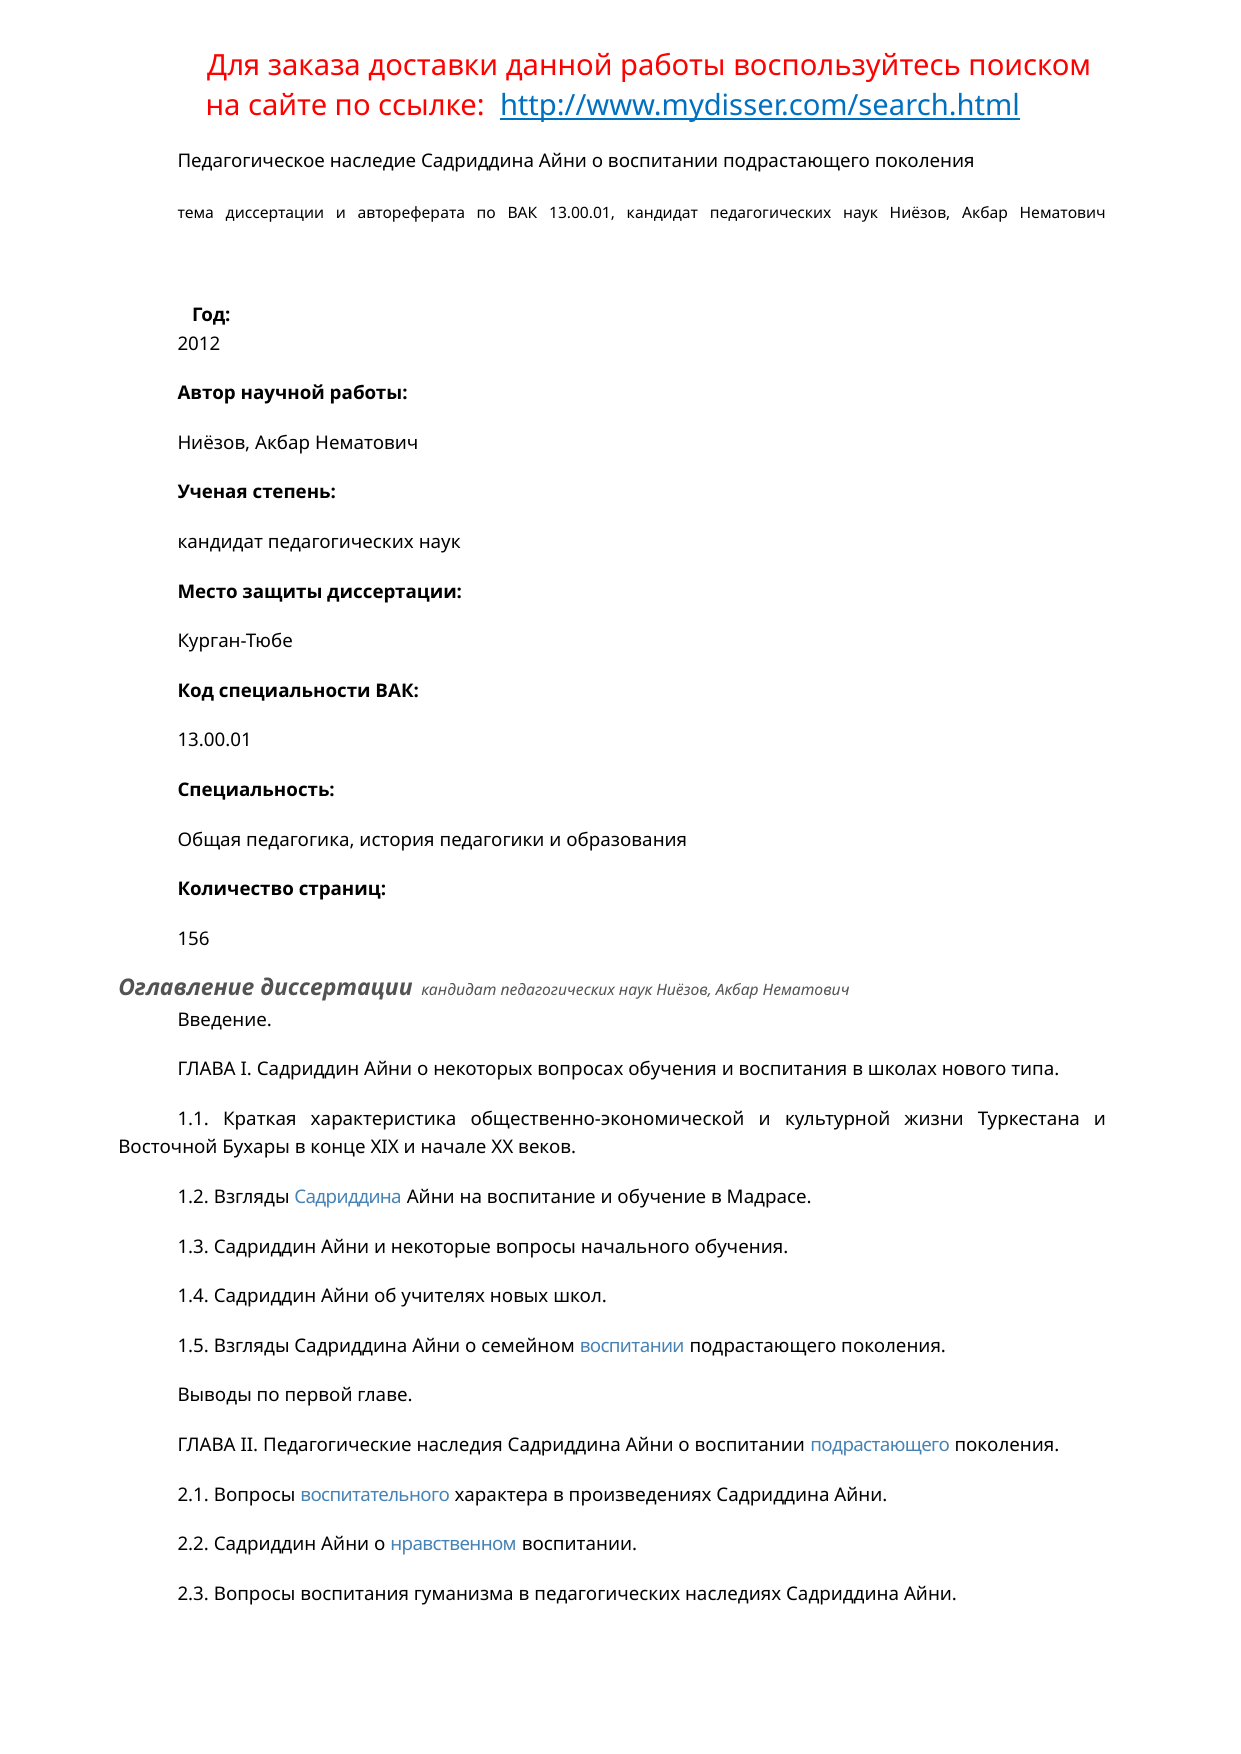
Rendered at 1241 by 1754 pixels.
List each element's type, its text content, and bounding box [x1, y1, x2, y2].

text Специальность: [118, 773, 1107, 802]
text Общая педагогика, история педагогики и образования [118, 823, 1107, 851]
text Курган-Тюбе [118, 624, 1107, 653]
text Год: [118, 301, 1107, 327]
text Ниёзов, Акбар Нематович [118, 426, 1107, 455]
text 156 [118, 922, 1107, 951]
text 13.00.01 [118, 723, 1107, 752]
text 2012 [118, 327, 1107, 356]
text Количество cтраниц: [118, 872, 1107, 901]
text кандидат педагогических наук [118, 525, 1107, 554]
text Код cпециальности ВАК: [118, 674, 1107, 703]
text тема диссертации и автореферата по ВАК 13.00.01, кандидат педагогических наук Ниёзов, Акбар Нематович [118, 194, 1107, 280]
text Место защиты диссертации: [118, 575, 1107, 603]
text Педагогическое наследие Садриддина Айни о воспитании подрастающего поколения [118, 144, 1107, 173]
text Автор научной работы: [118, 376, 1107, 405]
subtitle Оглавление диссертации кандидат педагогических наук Ниёзов, Акбар Нематович [118, 971, 1107, 1003]
text Ученая cтепень: [118, 476, 1107, 504]
